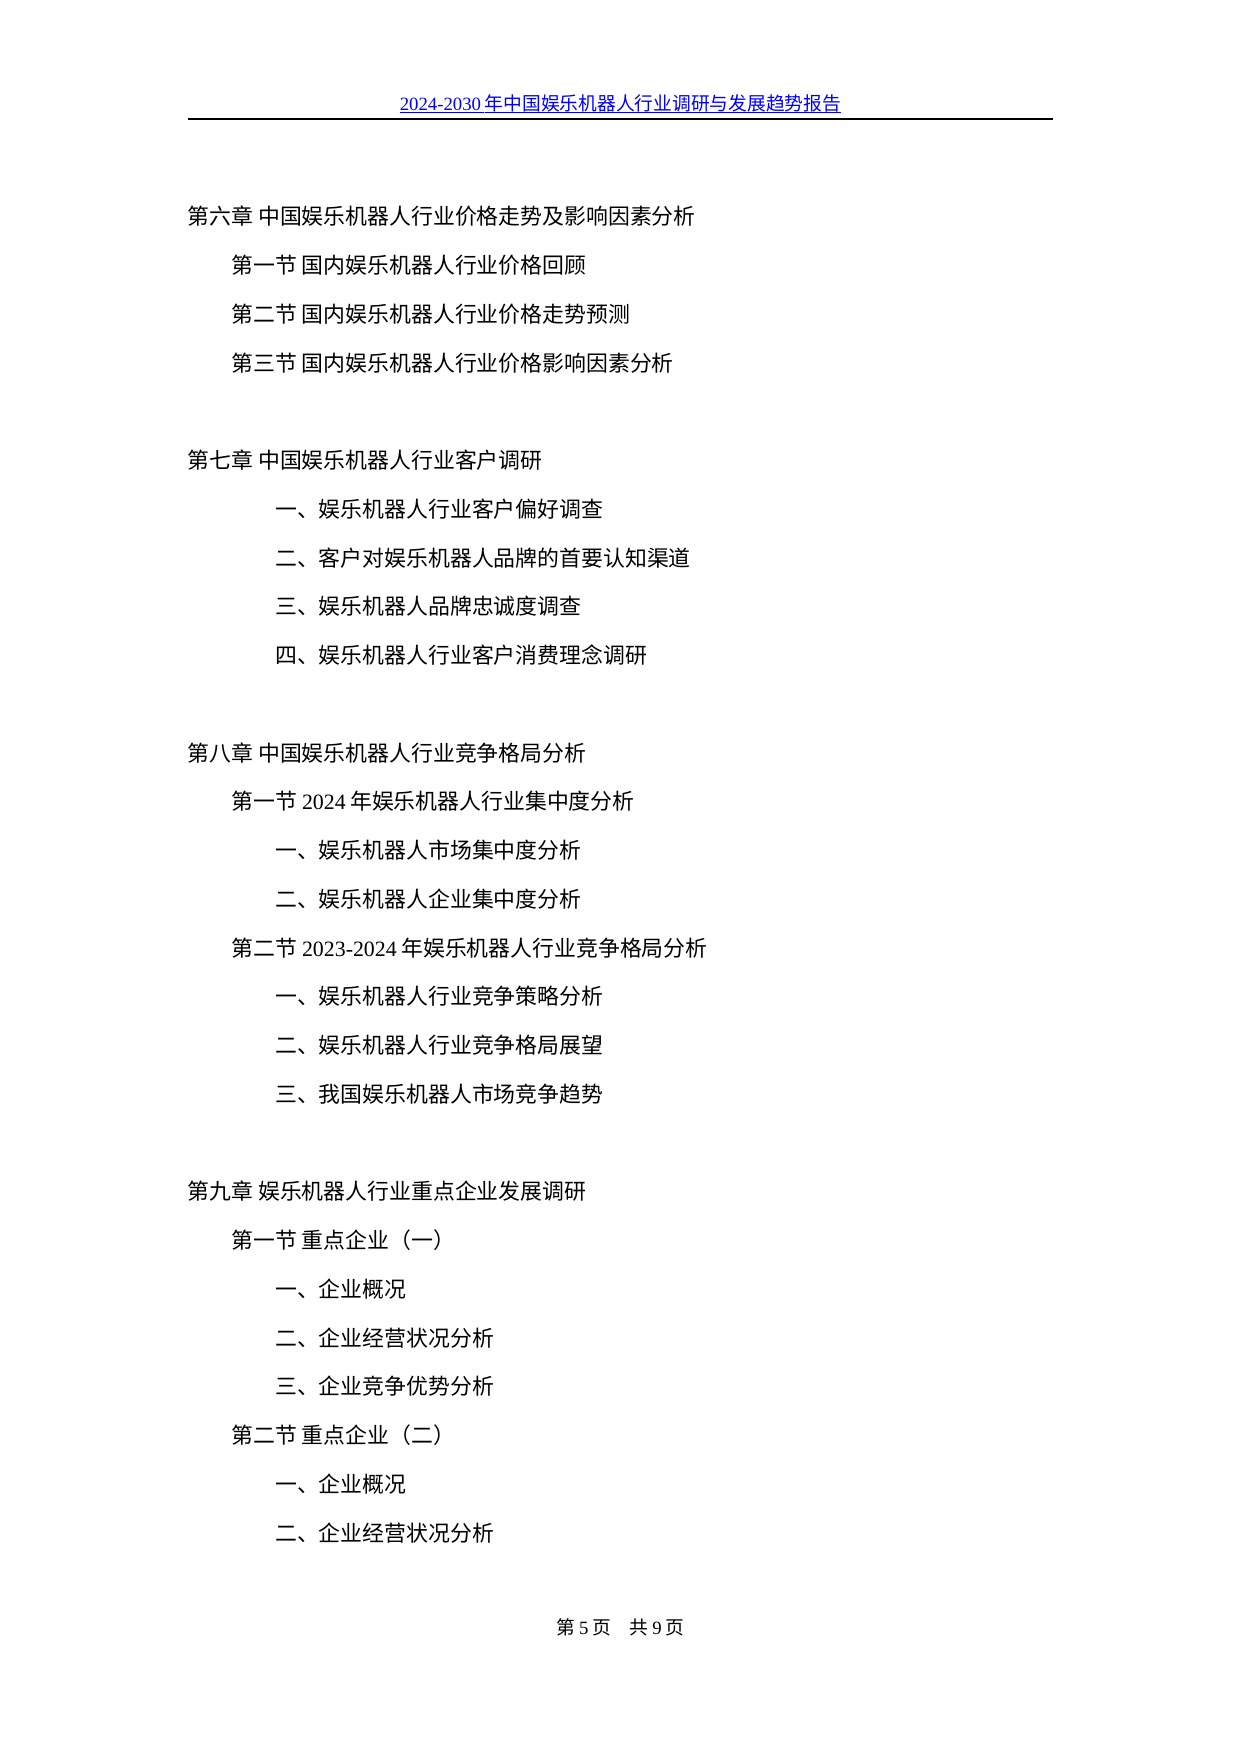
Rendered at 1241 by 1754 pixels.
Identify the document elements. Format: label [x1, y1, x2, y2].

text [187, 150, 1053, 1548]
